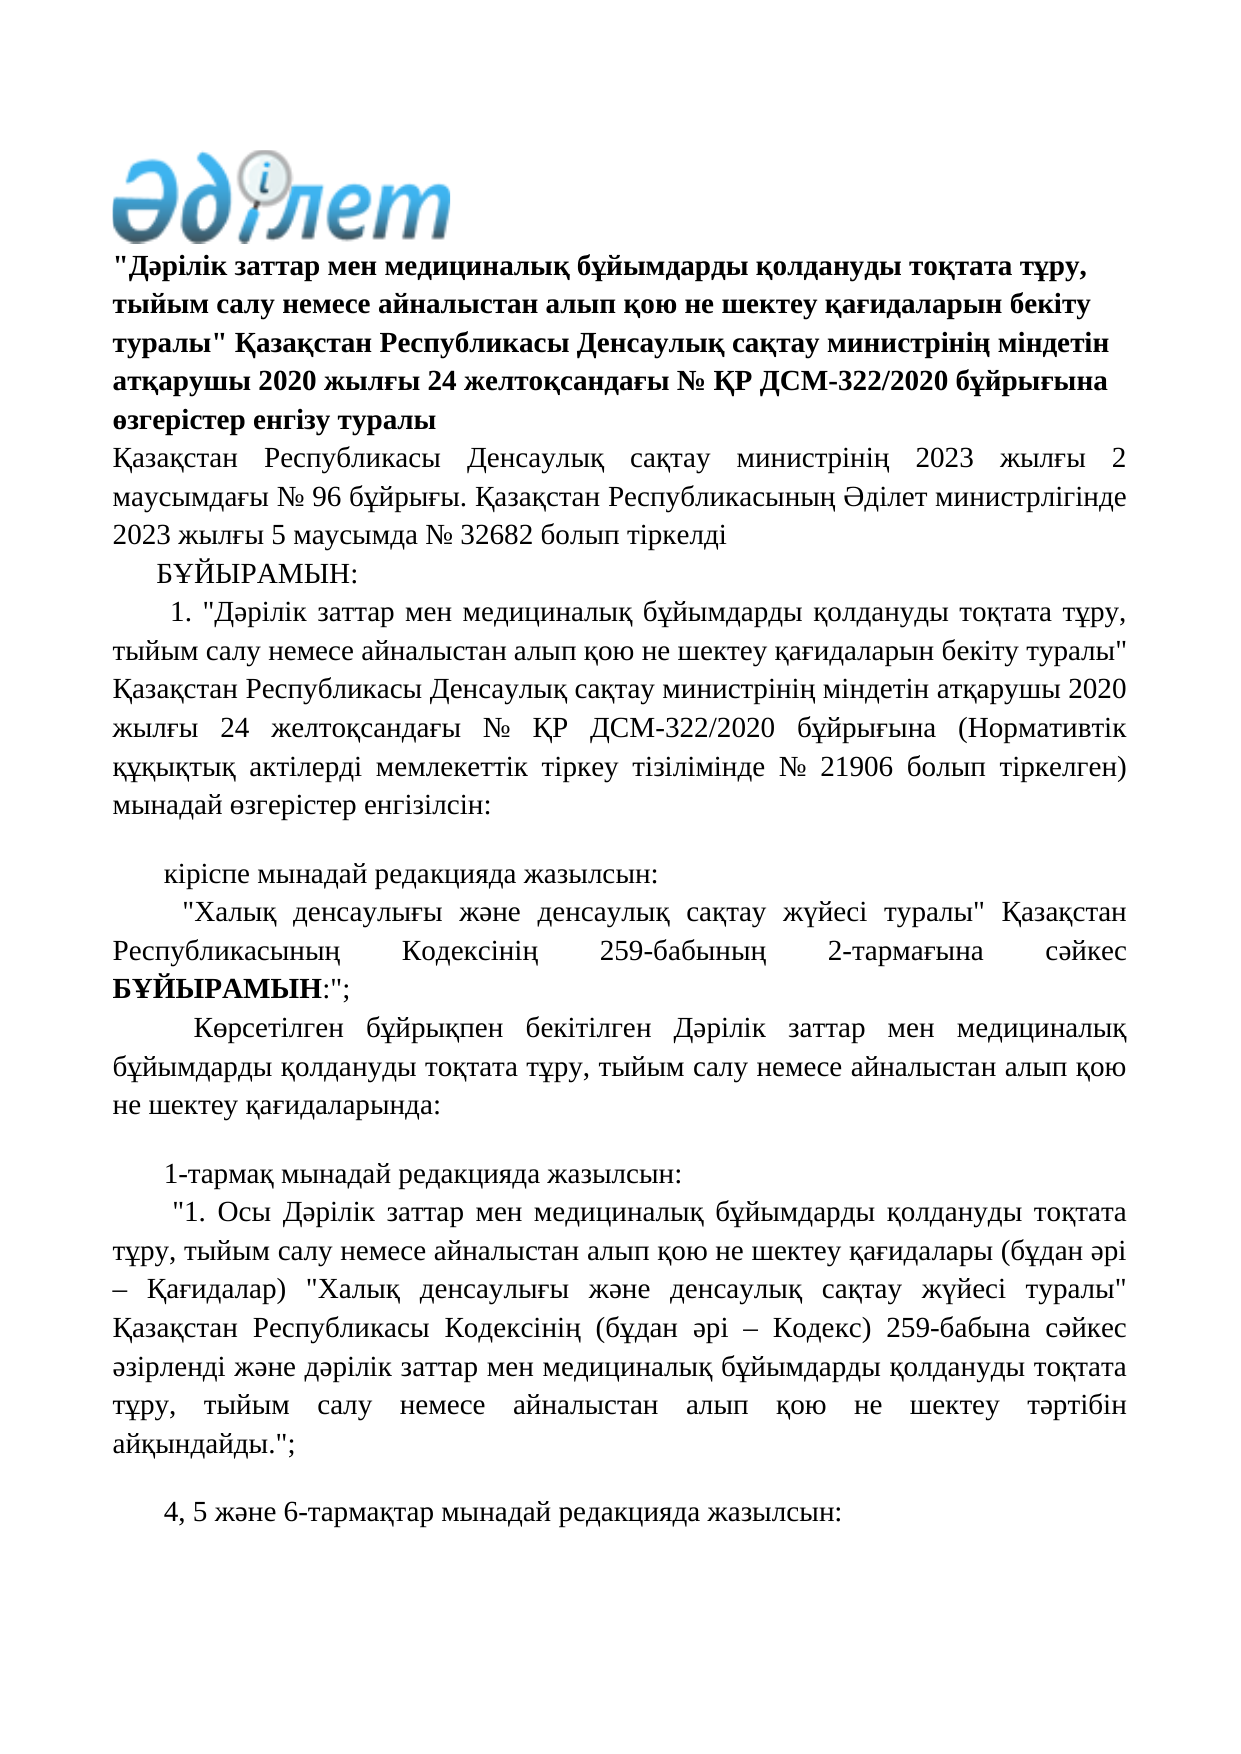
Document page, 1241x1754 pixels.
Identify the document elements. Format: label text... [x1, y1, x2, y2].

text Қазақстан Республикасы Денсаулық сақтау министрінің 2023 жылғы 2 маусымдағы № 96 бұйрығы. Қазақстан Республикасының Әділет министрлігінде 2023 жылғы 5 маусымда № 32682 болып тіркелді [112, 440, 1128, 551]
text кіріспе мынадай редакцияда жазылсын: [112, 856, 1128, 889]
text 1-тармақ мынадай редакцияда жазылсын: [112, 1156, 1128, 1189]
text "Дәрілік заттар мен медициналық бұйымдарды қолдануды тоқтата тұру, тыйым салу немесе айналыстан алып қою не шектеу қағидаларын бекіту туралы" Қазақстан Республикасы Денсаулық сақтау министрінің міндетін атқарушы 2020 жылғы 24 желтоқсандағы № ҚР ДСМ-322/2020 бұйрығына өзгерістер енгізу туралы [112, 248, 1128, 435]
text 1. "Дәрілік заттар мен медициналық бұйымдарды қолдануды тоқтата тұру, тыйым салу немесе айналыстан алып қою не шектеу қағидаларын бекіту туралы" Қазақстан Республикасы Денсаулық сақтау министрінің міндетін атқарушы 2020 жылғы 24 желтоқсандағы № ҚР ДСМ-322/2020 бұйрығына (Нормативтік құқықтық актілерді мемлекеттік тіркеу тізілімінде № 21906 болып тіркелген) мынадай өзгерістер енгізілсін: [112, 594, 1128, 821]
text БҰЙЫРАМЫН: [112, 556, 1128, 589]
text "Халық денсаулығы және денсаулық сақтау жүйесі туралы" Қазақстан Республикасының Кодексінің 259-бабының 2-тармағына сәйкес БҰЙЫРАМЫН:"; [112, 894, 1128, 1005]
text 4, 5 және 6-тармақтар мынадай редакцияда жазылсын: [112, 1494, 1128, 1528]
text Көрсетілген бұйрықпен бекітілген Дәрілік заттар мен медициналық бұйымдарды қолдануды тоқтата тұру, тыйым салу немесе айналыстан алып қою не шектеу қағидаларында: [112, 1010, 1128, 1121]
picture [112, 150, 451, 244]
text "1. Осы Дәрілік заттар мен медициналық бұйымдарды қолдануды тоқтата тұру, тыйым салу немесе айналыстан алып қою не шектеу қағидалары (бұдан әрі – Қағидалар) "Халық денсаулығы және денсаулық сақтау жүйесі туралы" Қазақстан Республикасы Кодексінің (бұдан әрі – Кодекс) 259-бабына сәйкес әзірленді және дәрілік заттар мен медициналық бұйымдарды қолдануды тоқтата тұру, тыйым салу немесе айналыстан алып қою не шектеу тәртібін айқындайды."; [112, 1194, 1128, 1459]
